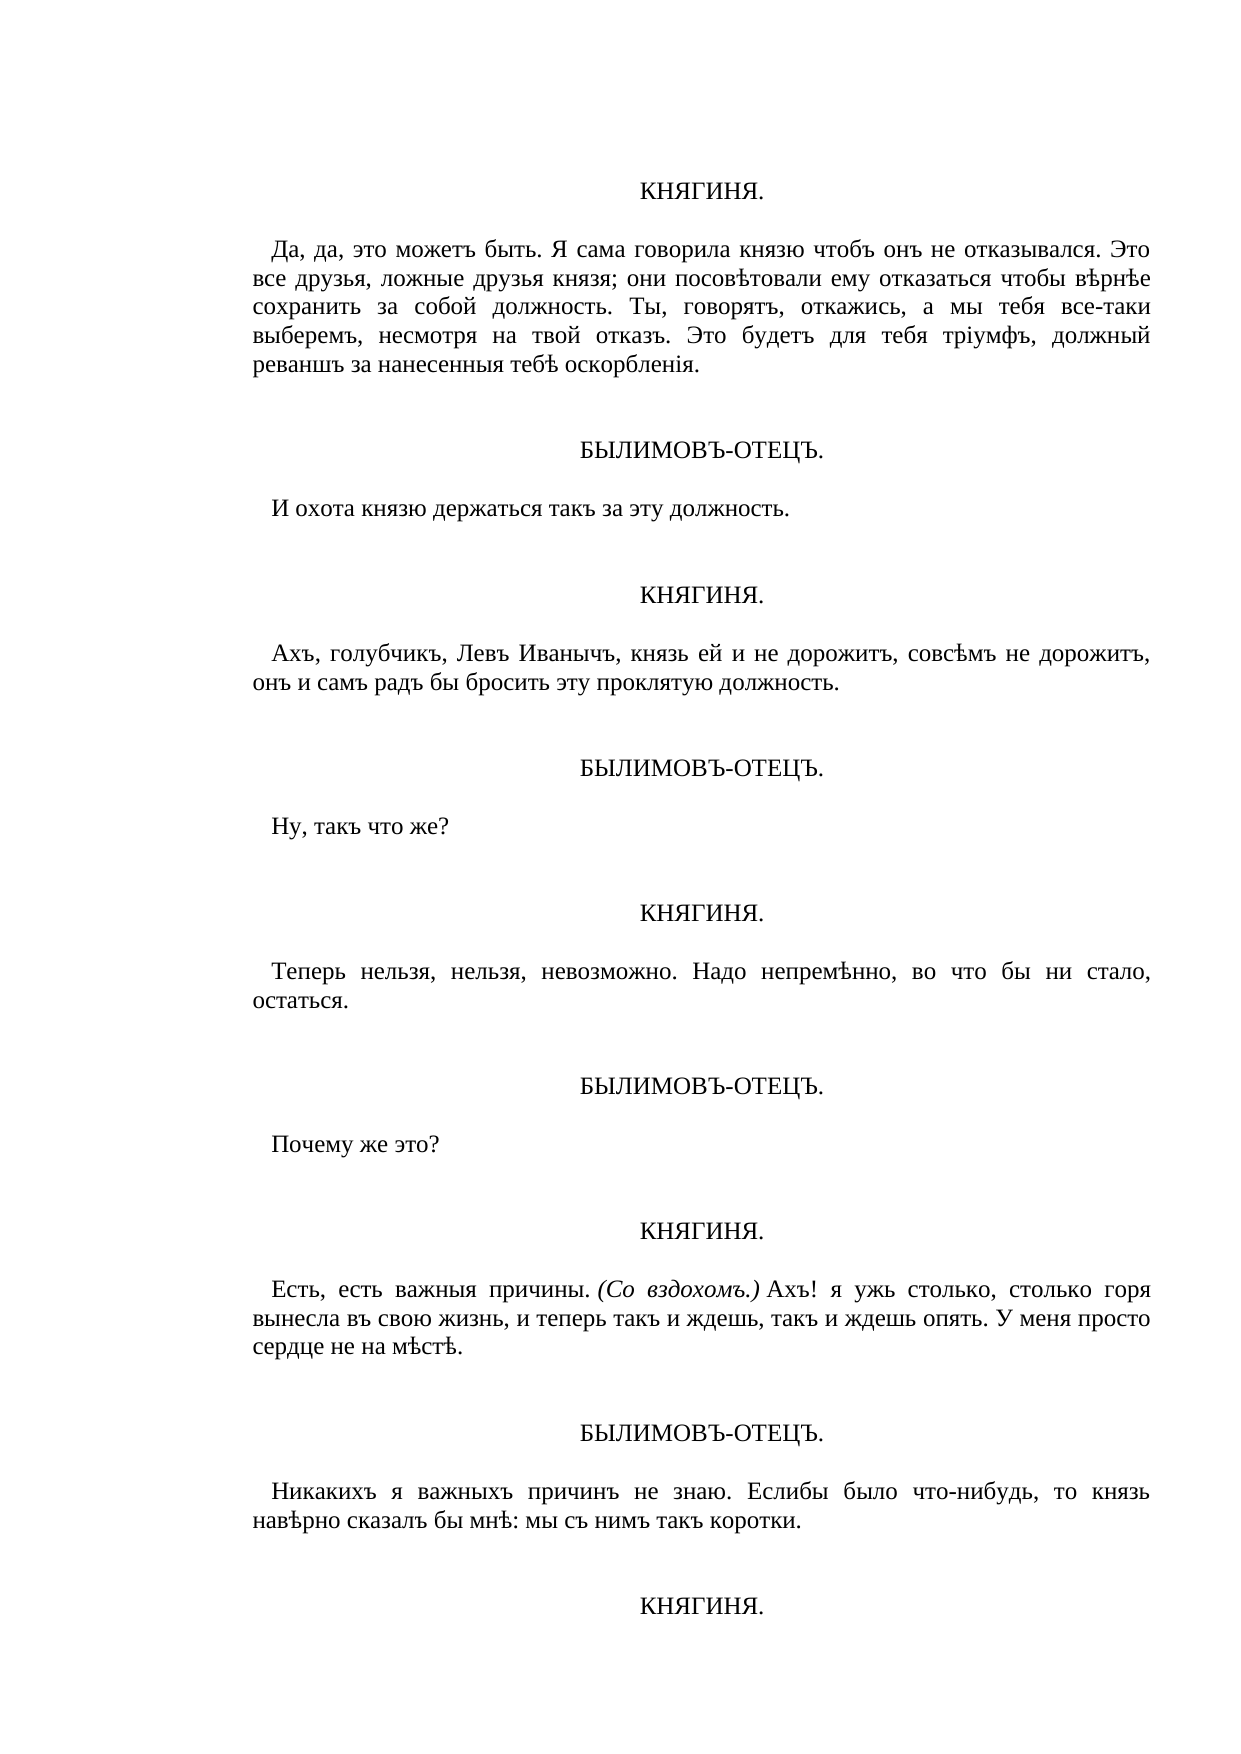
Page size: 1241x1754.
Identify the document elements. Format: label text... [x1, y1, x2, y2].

text Почему же это? [252, 1129, 1152, 1158]
text КНЯГИНЯ. [252, 898, 1152, 927]
text КНЯГИНЯ. [252, 1216, 1152, 1245]
text Есть, есть важныя причины. (Со вздохомъ.) Ахъ! я ужь столько, столько горя вынесла въ свою жизнь, и теперь такъ и ждешь, такъ и ждешь опять. У меня просто сердце не на мѣстѣ. [252, 1274, 1152, 1360]
text И охота князю держаться такъ за эту должность. [252, 493, 1152, 522]
text КНЯГИНЯ. [252, 176, 1152, 205]
text КНЯГИНЯ. [252, 580, 1152, 609]
text БЫЛИМОВЪ-ОТЕЦЪ. [252, 436, 1152, 464]
text Ну, такъ что же? [252, 811, 1152, 840]
text КНЯГИНЯ. [252, 1591, 1152, 1620]
text БЫЛИМОВЪ-ОТЕЦЪ. [252, 1071, 1152, 1100]
text Никакихъ я важныхъ причинъ не знаю. Еслибы было что-нибудь, то князь навѣрно сказалъ бы мнѣ: мы съ нимъ такъ коротки. [252, 1476, 1152, 1533]
text Ахъ, голубчикъ, Левъ Иванычъ, князь ей и не дорожитъ, совсѣмъ не дорожитъ, онъ и самъ радъ бы бросить эту проклятую должность. [252, 638, 1152, 696]
text БЫЛИМОВЪ-ОТЕЦЪ. [252, 753, 1152, 782]
text Да, да, это можетъ быть. Я сама говорила князю чтобъ онъ не отказывался. Это все друзья, ложные друзья князя; они посовѣтовали ему отказаться чтобы вѣрнѣе сохранить за собой должность. Ты, говорятъ, откажись, а мы тебя все-таки выберемъ, несмотря на твой отказъ. Это будетъ для тебя тріумфъ, должный реваншъ за нанесенныя тебѣ оскорбленія. [252, 234, 1152, 378]
text БЫЛИМОВЪ-ОТЕЦЪ. [252, 1418, 1152, 1447]
text Теперь нельзя, нельзя, невозможно. Надо непремѣнно, во что бы ни стало, остаться. [252, 956, 1152, 1013]
